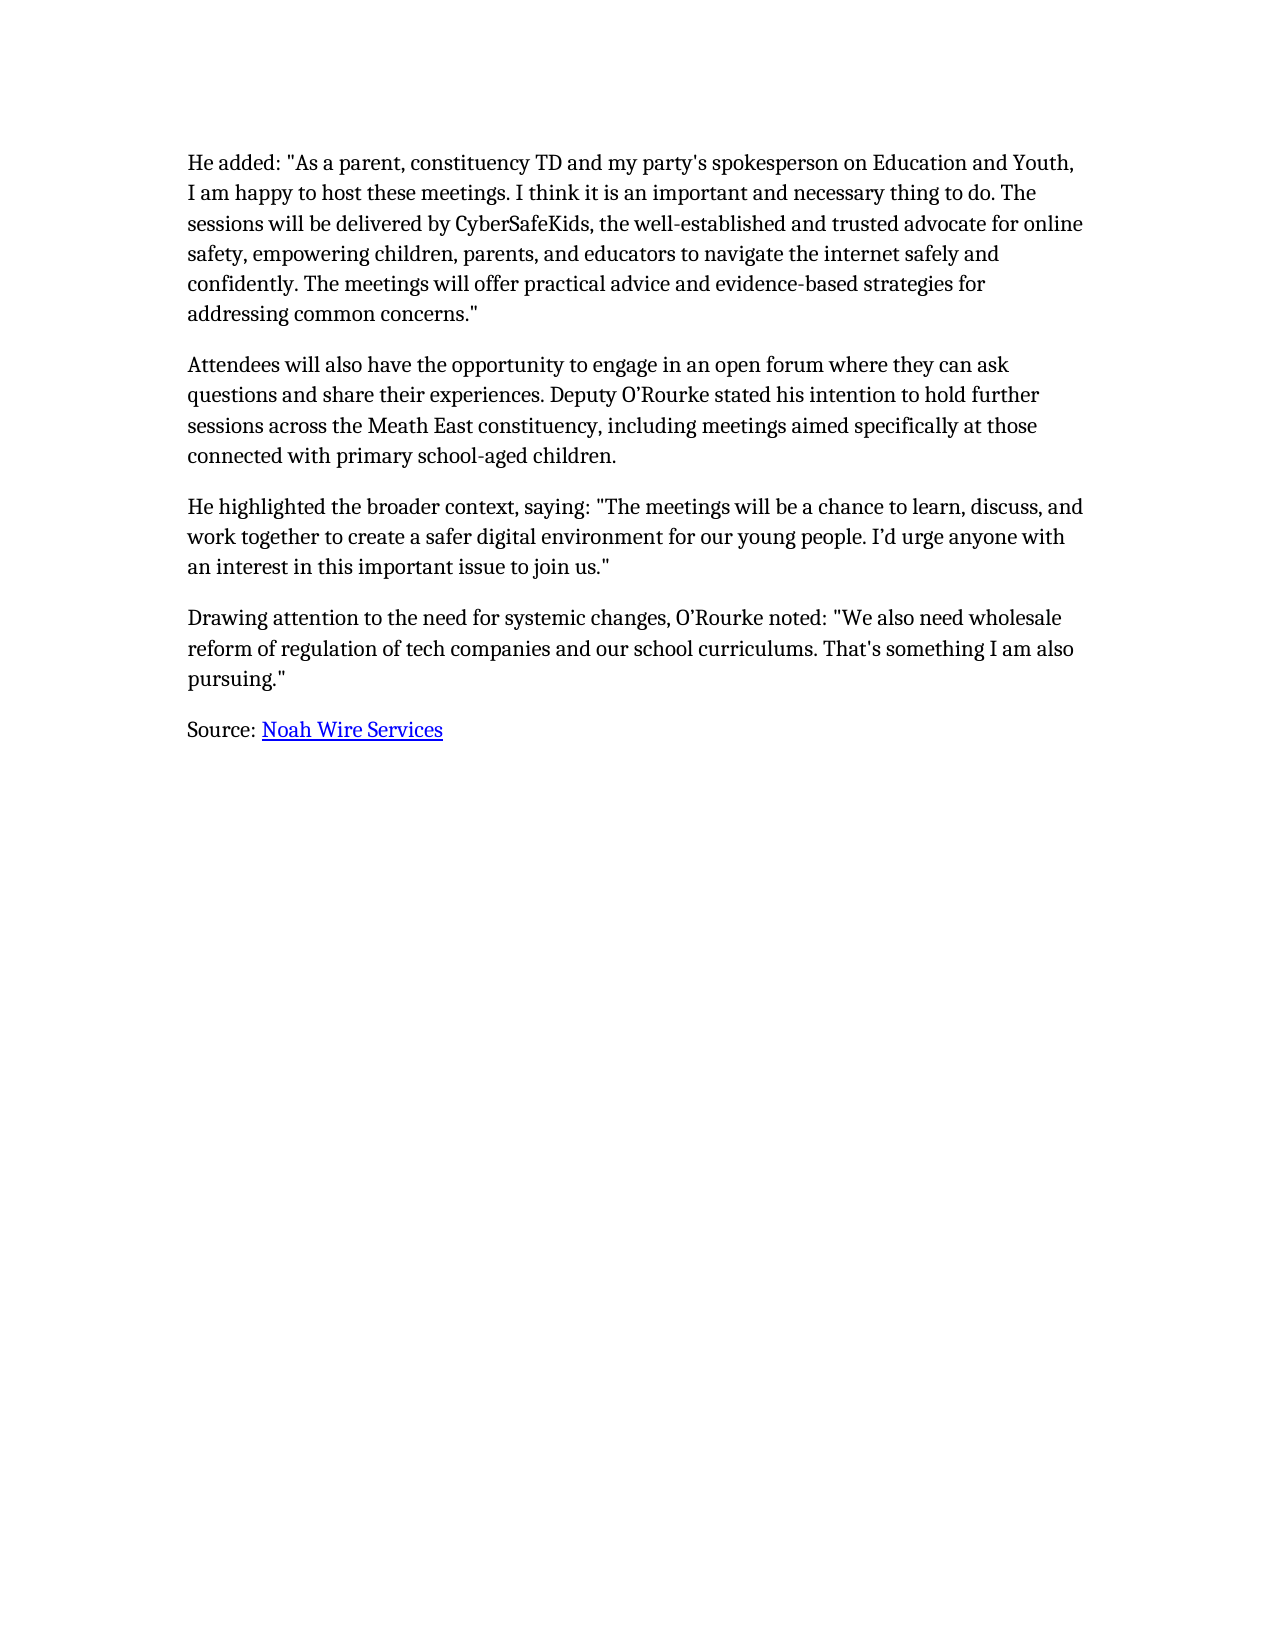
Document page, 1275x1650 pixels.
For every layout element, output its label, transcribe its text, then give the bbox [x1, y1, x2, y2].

text He added: "As a parent, constituency TD and my party's spokesperson on Education and Youth, I am happy to host these meetings. I think it is an important and necessary thing to do. The sessions will be delivered by CyberSafeKids, the well-established and trusted advocate for online safety, empowering children, parents, and educators to navigate the internet safely and confidently. The meetings will offer practical advice and evidence-based strategies for addressing common concerns." [187, 150, 1087, 327]
text Source: Noah Wire Services [187, 717, 1087, 743]
text Attendees will also have the opportunity to engage in an open forum where they can ask questions and share their experiences. Deputy O’Rourke stated his intention to hold further sessions across the Meath East constituency, including meetings aimed specifically at those connected with primary school-aged children. [187, 352, 1087, 469]
text Drawing attention to the need for systemic changes, O’Rourke noted: "We also need wholesale reform of regulation of tech companies and our school curriculums. That's something I am also pursuing." [187, 605, 1087, 692]
text He highlighted the broader context, saying: "The meetings will be a chance to learn, discuss, and work together to create a safer digital environment for our young people. I’d urge anyone with an interest in this important issue to join us." [187, 494, 1087, 581]
